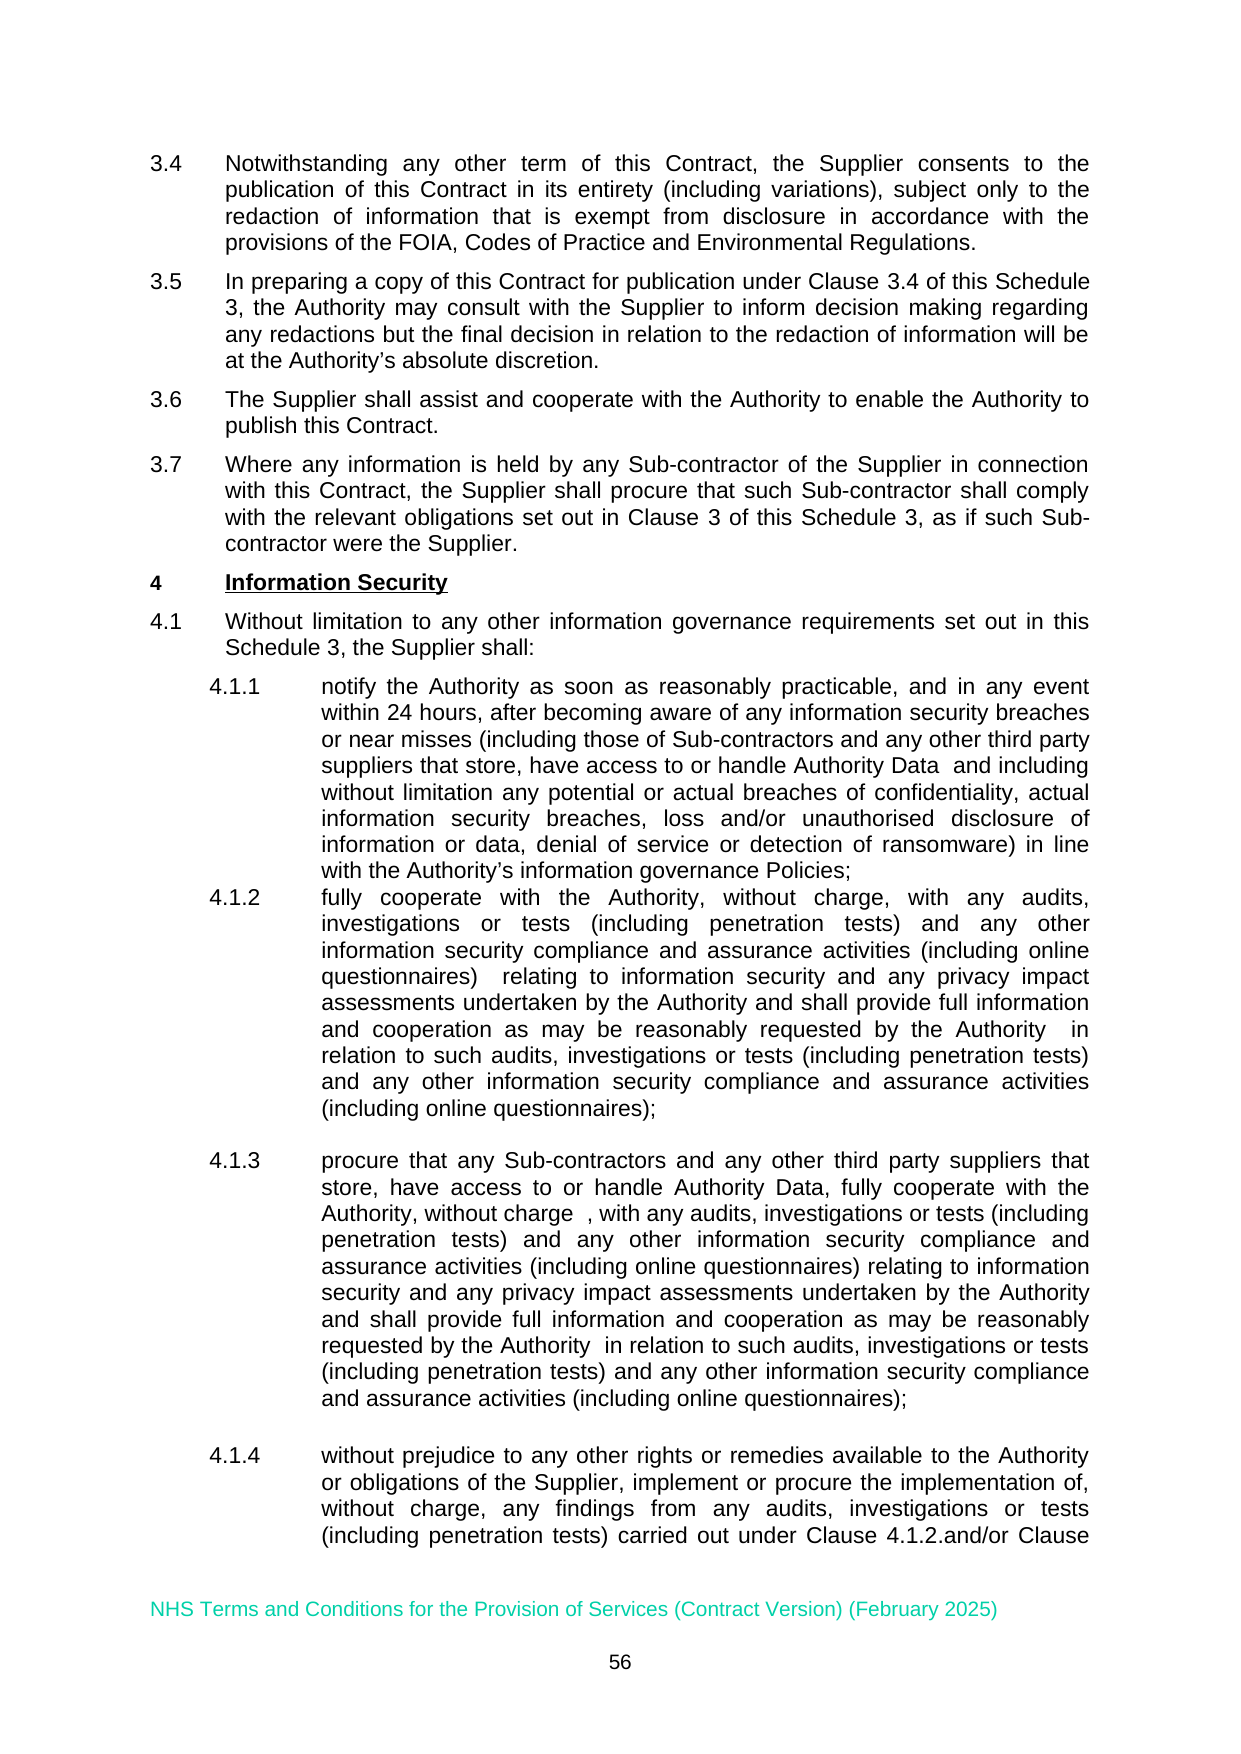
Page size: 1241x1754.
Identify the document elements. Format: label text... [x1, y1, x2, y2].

list notify the Authority as soon as reasonably practicable, and in any event within 24 hours, after becoming aware of any information security breaches or near misses (including those of Sub-contractors and any other third party suppliers that store, have access to or handle Authority Data and including without limitation any potential or actual breaches of confidentiality, actual information security breaches, loss and/or unauthorised disclosure of information or data, denial of service or detection of ransomware) in line with the Authority’s information governance Policies; [209, 673, 1090, 884]
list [209, 1442, 1090, 1548]
subtitle The Supplier shall assist and cooperate with the Authority to enable the Authority to publish this Contract. [150, 386, 1090, 438]
subtitle Information Security [150, 569, 1090, 595]
subtitle Where any information is held by any Sub-contractor of the Supplier in connection with this Contract, the Supplier shall procure that such Sub-contractor shall comply with the relevant obligations set out in Clause 3 of this Schedule 3, as if such Sub-contractor were the Supplier. [150, 451, 1090, 556]
list fully cooperate with the Authority, without charge, with any audits, investigations or tests (including penetration tests) and any other information security compliance and assurance activities (including online questionnaires) relating to information security and any privacy impact assessments undertaken by the Authority and shall provide full information and cooperation as may be reasonably requested by the Authority in relation to such audits, investigations or tests (including penetration tests) and any other information security compliance and assurance activities (including online questionnaires); [209, 884, 1090, 1121]
list procure that any Sub-contractors and any other third party suppliers that store, have access to or handle Authority Data, fully cooperate with the Authority, without charge , with any audits, investigations or tests (including penetration tests) and any other information security compliance and assurance activities (including online questionnaires) relating to information security and any privacy impact assessments undertaken by the Authority and shall provide full information and cooperation as may be reasonably requested by the Authority in relation to such audits, investigations or tests (including penetration tests) and any other information security compliance and assurance activities (including online questionnaires); [209, 1147, 1090, 1411]
subtitle Notwithstanding any other term of this Contract, the Supplier consents to the publication of this Contract in its entirety (including variations), subject only to the redaction of information that is exempt from disclosure in accordance with the provisions of the FOIA, Codes of Practice and Environmental Regulations. [150, 150, 1090, 255]
subtitle Without limitation to any other information governance requirements set out in this Schedule 3, the Supplier shall: [150, 608, 1090, 661]
subtitle In preparing a copy of this Contract for publication under Clause 3.4 of this Schedule 3, the Authority may consult with the Supplier to inform decision making regarding any redactions but the final decision in relation to the redaction of information will be at the Authority’s absolute discretion. [150, 268, 1090, 373]
